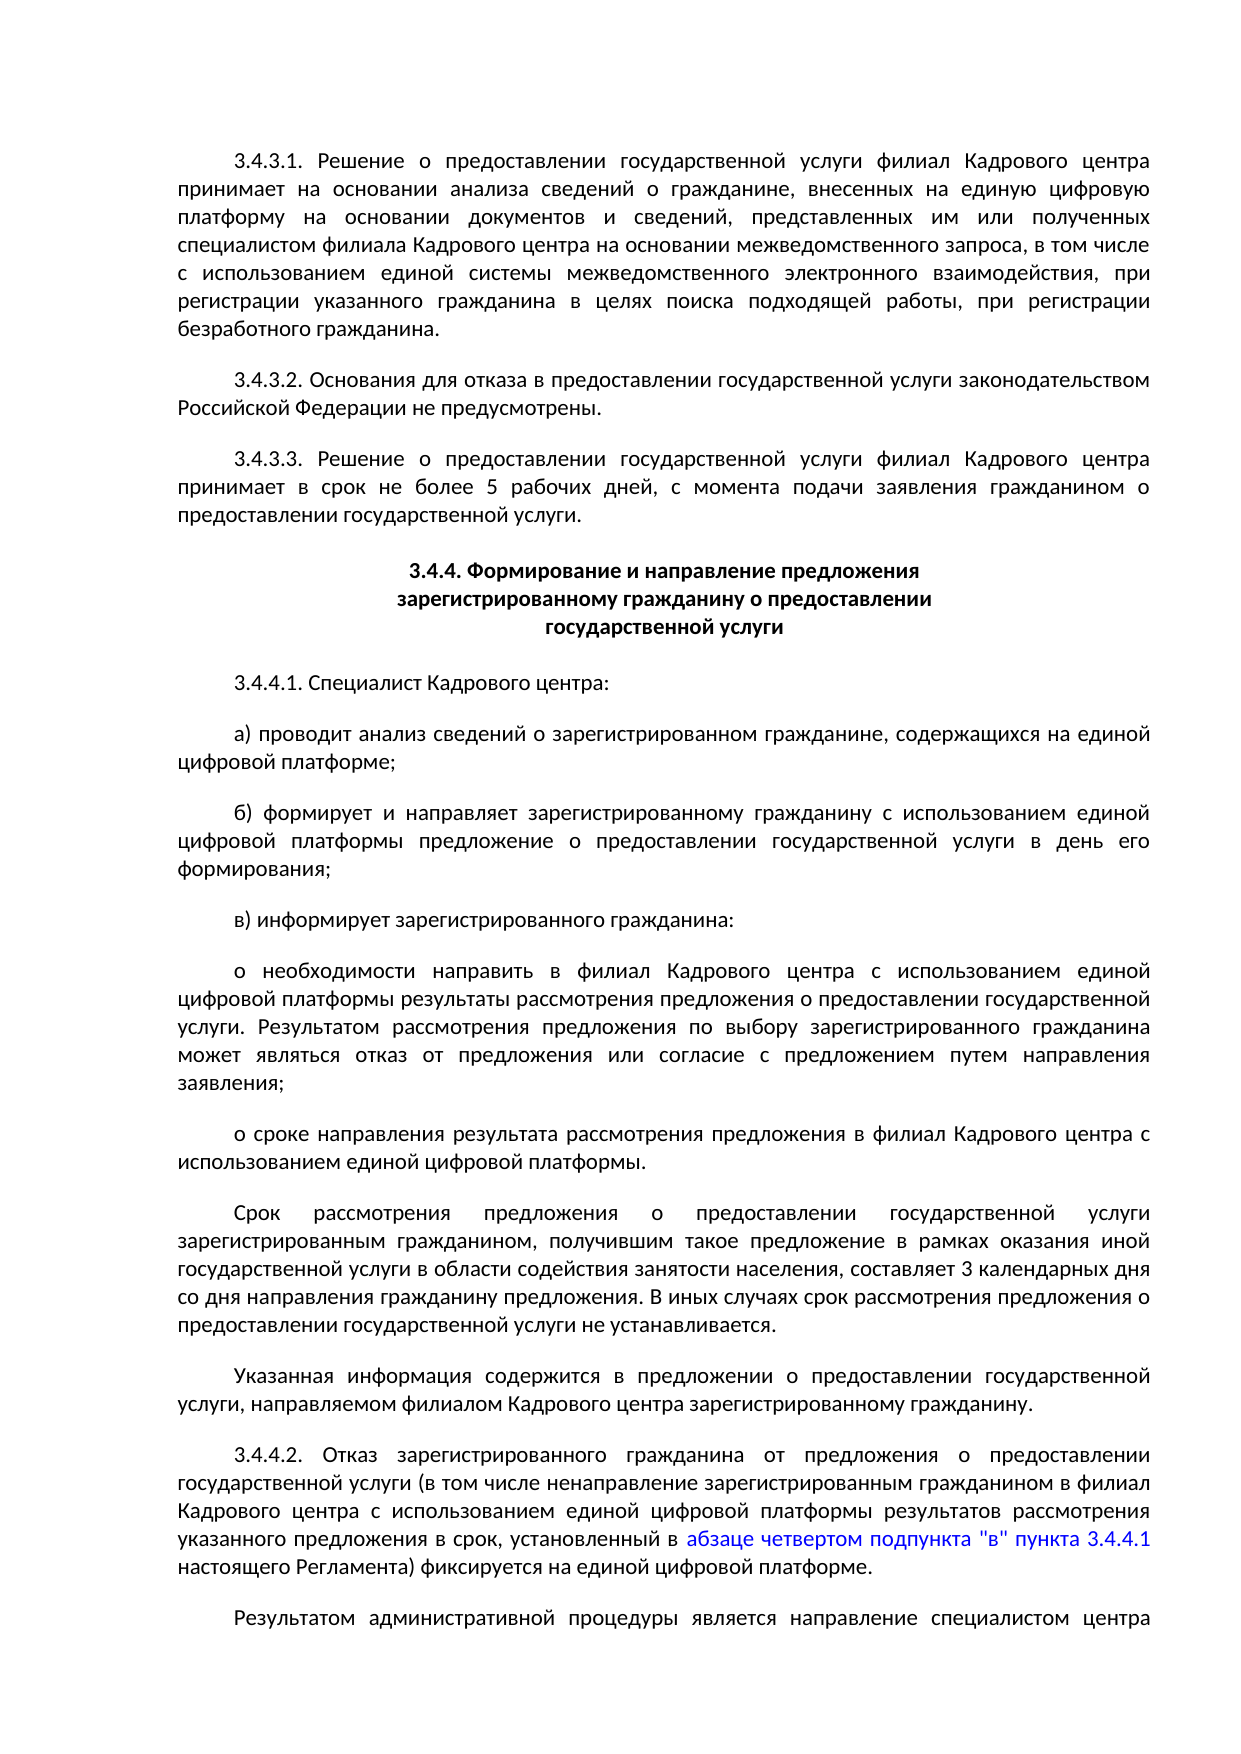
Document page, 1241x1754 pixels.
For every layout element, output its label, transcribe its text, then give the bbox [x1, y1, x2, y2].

text 3.4.4.1. Специалист Кадрового центра: [177, 668, 1152, 696]
text 3.4.4.2. Отказ зарегистрированного гражданина от предложения о предоставлении государственной услуги (в том числе ненаправление зарегистрированным гражданином в филиал Кадрового центра с использованием единой цифровой платформы результатов рассмотрения указанного предложения в срок, установленный в абзаце четвертом подпункта "в" пункта 3.4.4.1 настоящего Регламента) фиксируется на единой цифровой платформе. [177, 1440, 1152, 1580]
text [177, 1603, 1152, 1631]
text Указанная информация содержится в предложении о предоставлении государственной услуги, направляемом филиалом Кадрового центра зарегистрированному гражданину. [177, 1361, 1152, 1417]
text 3.4.3.1. Решение о предоставлении государственной услуги филиал Кадрового центра принимает на основании анализа сведений о гражданине, внесенных на единую цифровую платформу на основании документов и сведений, представленных им или полученных специалистом филиала Кадрового центра на основании межведомственного запроса, в том числе с использованием единой системы межведомственного электронного взаимодействия, при регистрации указанного гражданина в целях поиска подходящей работы, при регистрации безработного гражданина. [177, 146, 1152, 342]
text 3.4.3.2. Основания для отказа в предоставлении государственной услуги законодательством Российской Федерации не предусмотрены. [177, 365, 1152, 421]
title 3.4.4. Формирование и направление предложения [177, 556, 1152, 584]
text а) проводит анализ сведений о зарегистрированном гражданине, содержащихся на единой цифровой платформе; [177, 719, 1152, 775]
text б) формирует и направляет зарегистрированному гражданину с использованием единой цифровой платформы предложение о предоставлении государственной услуги в день его формирования; [177, 798, 1152, 882]
text о необходимости направить в филиал Кадрового центра с использованием единой цифровой платформы результаты рассмотрения предложения о предоставлении государственной услуги. Результатом рассмотрения предложения по выбору зарегистрированного гражданина может являться отказ от предложения или согласие с предложением путем направления заявления; [177, 956, 1152, 1096]
title государственной услуги [177, 612, 1152, 640]
text Срок рассмотрения предложения о предоставлении государственной услуги зарегистрированным гражданином, получившим такое предложение в рамках оказания иной государственной услуги в области содействия занятости населения, составляет 3 календарных дня со дня направления гражданину предложения. В иных случаях срок рассмотрения предложения о предоставлении государственной услуги не устанавливается. [177, 1198, 1152, 1338]
text о сроке направления результата рассмотрения предложения в филиал Кадрового центра с использованием единой цифровой платформы. [177, 1119, 1152, 1175]
text 3.4.3.3. Решение о предоставлении государственной услуги филиал Кадрового центра принимает в срок не более 5 рабочих дней, с момента подачи заявления гражданином о предоставлении государственной услуги. [177, 444, 1152, 528]
text в) информирует зарегистрированного гражданина: [177, 905, 1152, 933]
title зарегистрированному гражданину о предоставлении [177, 584, 1152, 612]
